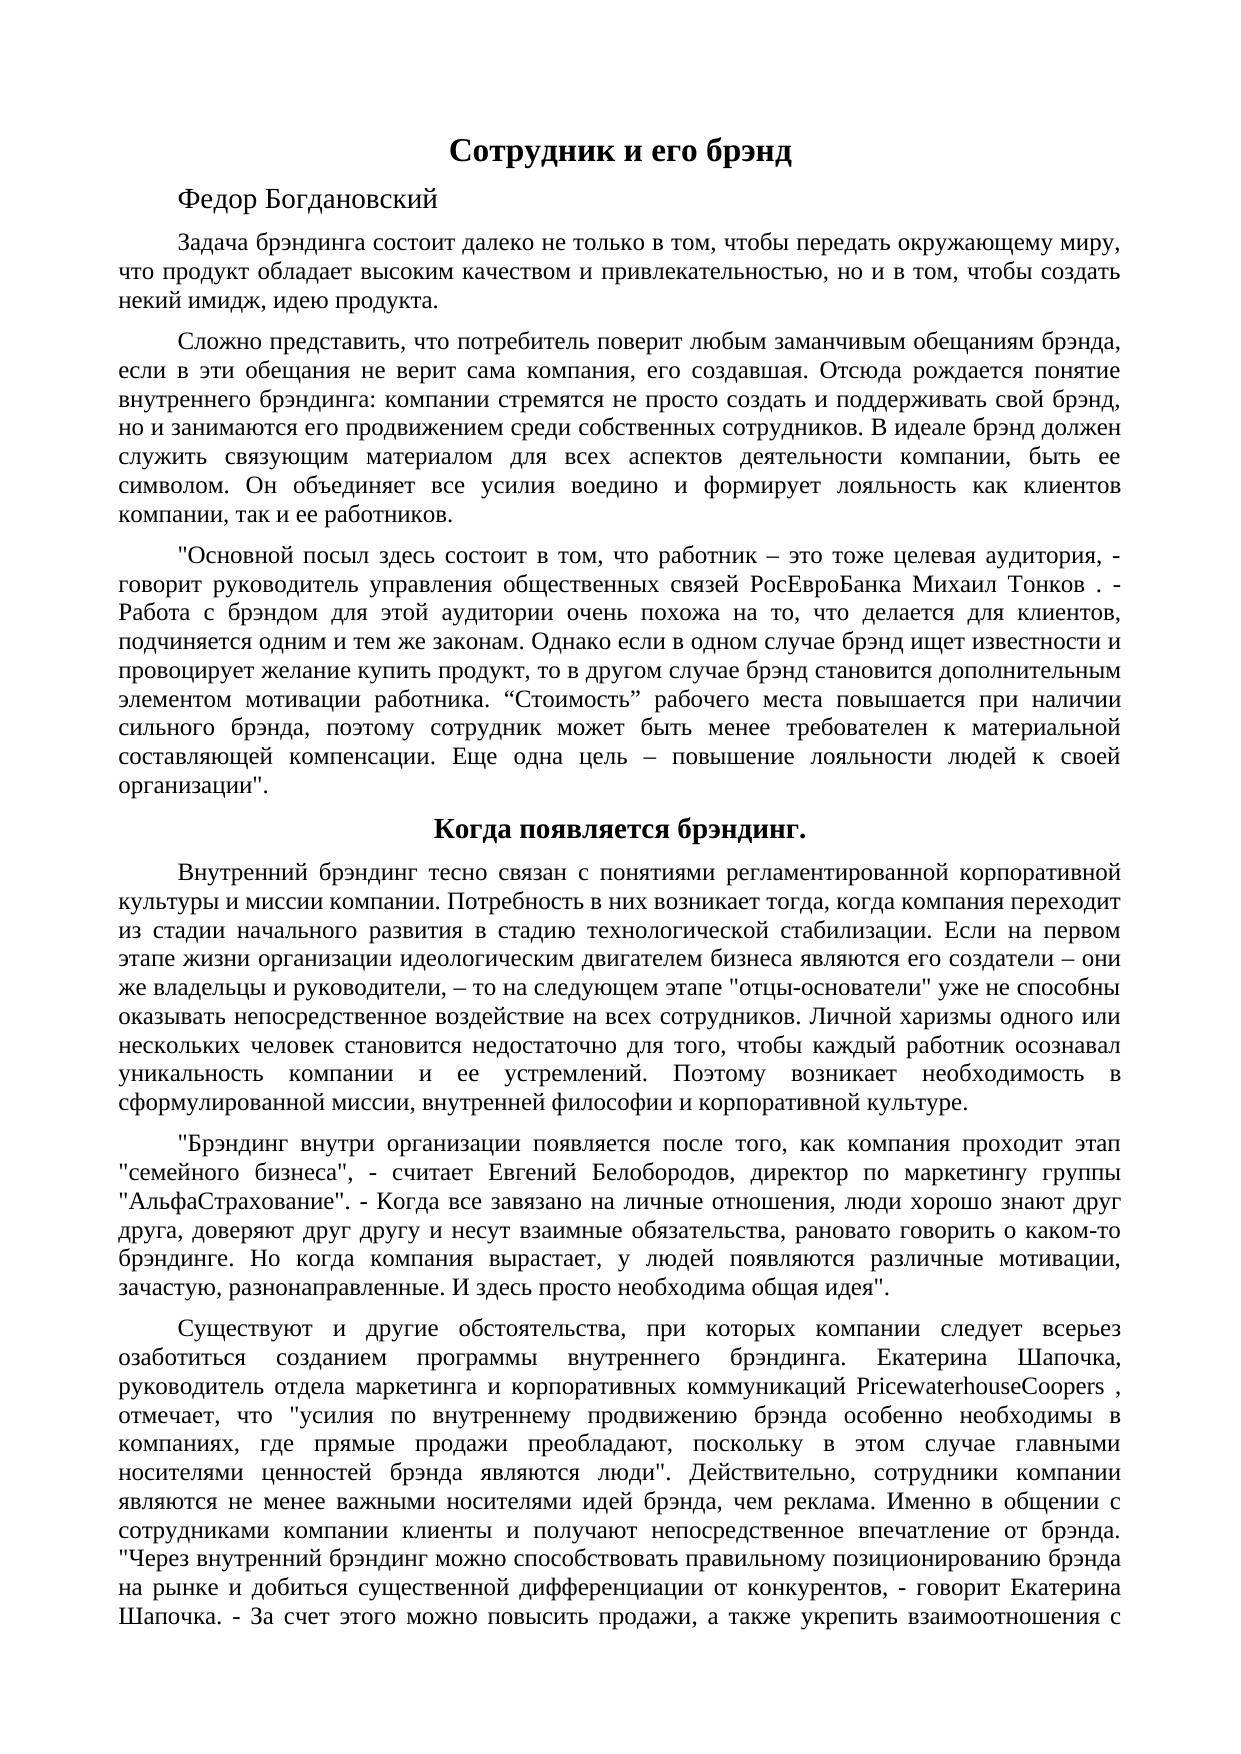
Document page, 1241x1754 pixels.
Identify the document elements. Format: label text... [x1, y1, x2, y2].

text Внутренний брэндинг тесно связан с понятиями регламентированной корпоративной культуры и миссии компании. Потребность в них возникает тогда, когда компания переходит из стадии начального развития в стадию технологической стабилизации. Если на первом этапе жизни организации идеологическим двигателем бизнеса являются его создатели – они же владельцы и руководители, – то на следующем этапе "отцы-основатели" уже не способны оказывать непосредственное воздействие на всех сотрудников. Личной харизмы одного или нескольких человек становится недостаточно для того, чтобы каждый работник осознавал уникальность компании и ее устремлений. Поэтому возникает необходимость в сформулированной миссии, внутренней философии и корпоративной культуре. [118, 857, 1122, 1116]
text Сотрудник и его брэнд [118, 131, 1122, 169]
text Задача брэндинга состоит далеко не только в том, чтобы передать окружающему миру, что продукт обладает высоким качеством и привлекательностью, но и в том, чтобы создать некий имидж, идею продукта. [118, 227, 1122, 314]
text "Брэндинг внутри организации появляется после того, как компания проходит этап "семейного бизнеса", - считает Евгений Белобородов, директор по маркетингу группы "АльфаСтрахование". - Когда все завязано на личные отношения, люди хорошо знают друг друга, доверяют друг другу и несут взаимные обязательства, рановато говорить о каком-то брэндинге. Но когда компания вырастает, у людей появляются различные мотивации, зачастую, разнонаправленные. И здесь просто необходима общая идея". [118, 1128, 1122, 1301]
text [118, 1313, 1122, 1630]
text "Основной посыл здесь состоит в том, что работник – это тоже целевая аудитория, - говорит руководитель управления общественных связей РосЕвроБанка Михаил Тонков . - Работа с брэндом для этой аудитории очень похожа на то, что делается для клиентов, подчиняется одним и тем же законам. Однако если в одном случае брэнд ищет известности и провоцирует желание купить продукт, то в другом случае брэнд становится дополнительным элементом мотивации работника. “Стоимость” рабочего места повышается при наличии сильного брэнда, поэтому сотрудник может быть менее требователен к материальной составляющей компенсации. Еще одна цель – повышение лояльности людей к своей организации". [118, 540, 1122, 799]
text Когда появляется брэндинг. [118, 811, 1122, 845]
text Сложно представить, что потребитель поверит любым заманчивым обещаниям брэнда, если в эти обещания не верит сама компания, его создавшая. Отсюда рождается понятие внутреннего брэндинга: компании стремятся не просто создать и поддерживать свой брэнд, но и занимаются его продвижением среди собственных сотрудников. В идеале брэнд должен служить связующим материалом для всех аспектов деятельности компании, быть ее символом. Он объединяет все усилия воедино и формирует лояльность как клиентов компании, так и ее работников. [118, 326, 1122, 527]
text Федор Богдановский [118, 181, 1122, 215]
